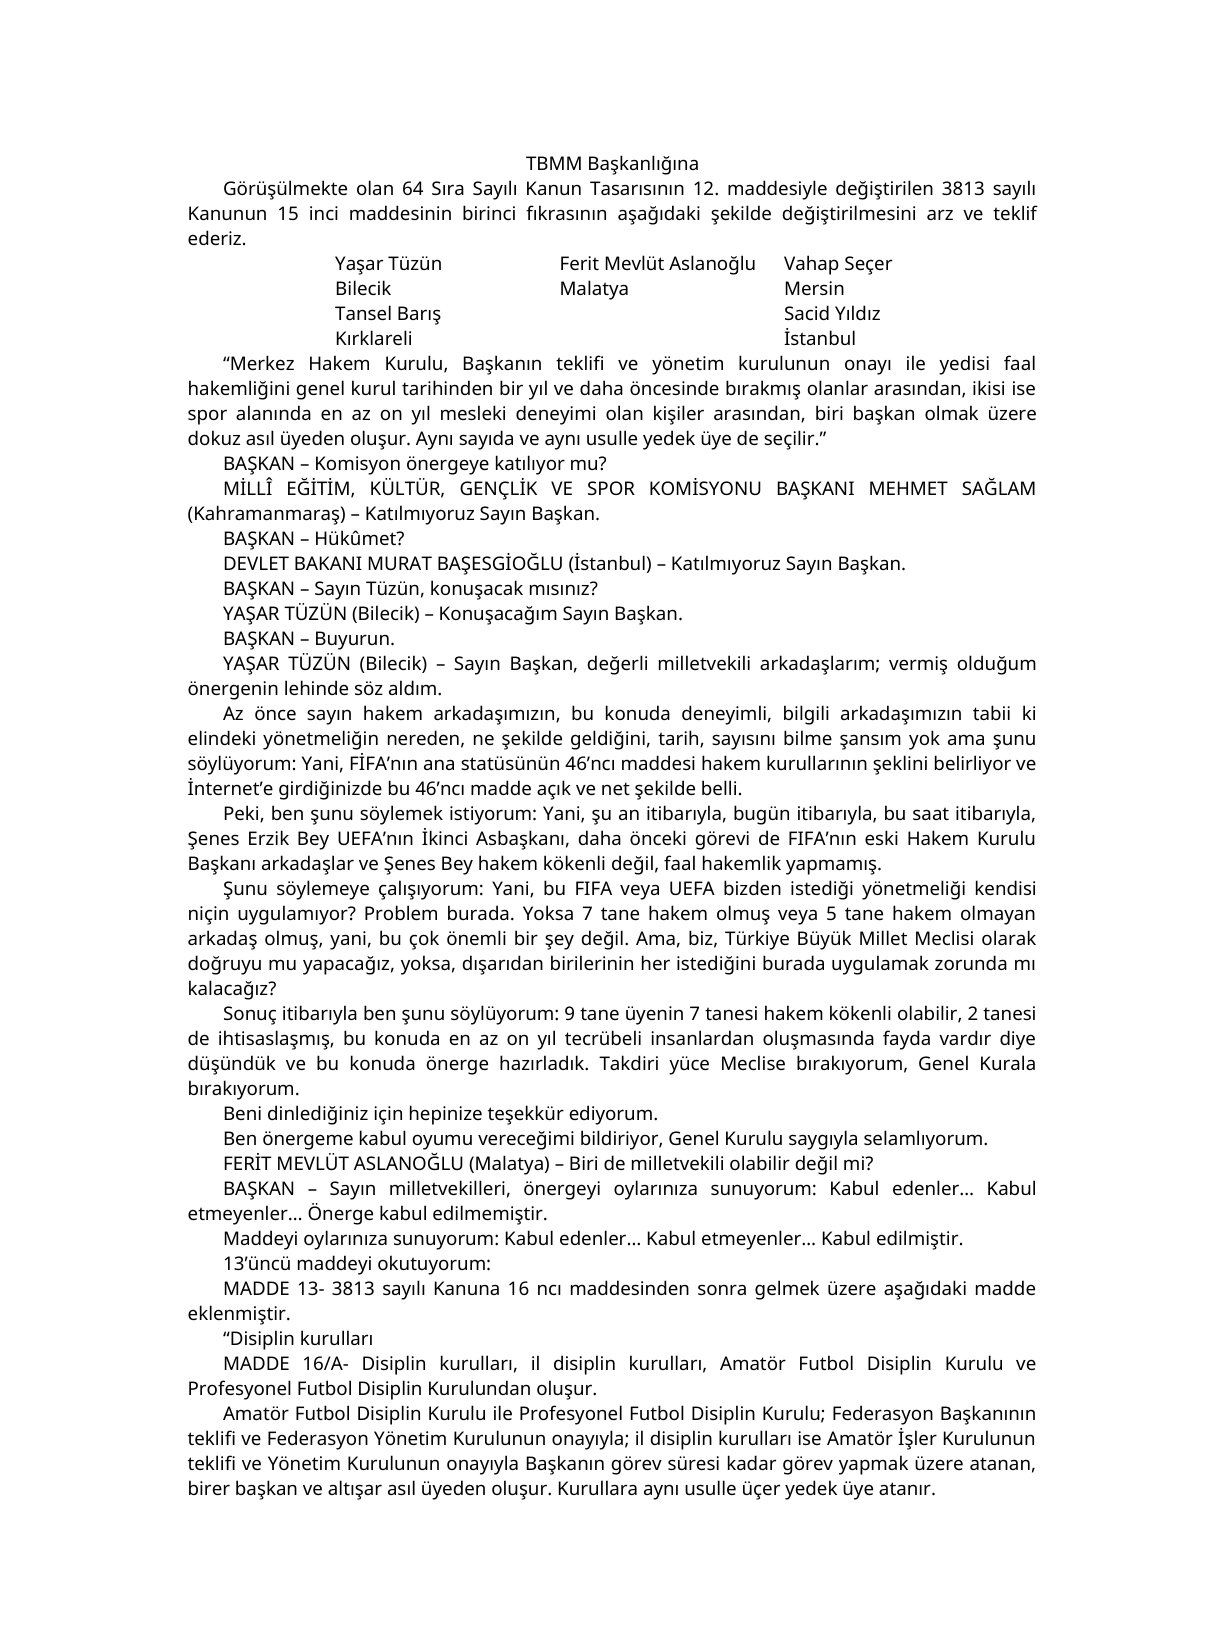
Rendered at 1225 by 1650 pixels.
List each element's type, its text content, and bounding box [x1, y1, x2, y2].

text YAŞAR TÜZÜN (Bilecik) – Konuşacağım Sayın Başkan. [187, 600, 1037, 625]
text Görüşülmekte olan 64 Sıra Sayılı Kanun Tasarısının 12. maddesiyle değiştirilen 3813 sayılı Kanunun 15 inci maddesinin birinci fıkrasının aşağıdaki şekilde değiştirilmesini arz ve teklif ederiz. [187, 175, 1037, 250]
text YAŞAR TÜZÜN (Bilecik) – Sayın Başkan, değerli milletvekili arkadaşlarım; vermiş olduğum önergenin lehinde söz aldım. [187, 650, 1037, 700]
text BAŞKAN – Sayın Tüzün, konuşacak mısınız? [187, 575, 1037, 600]
text TBMM Başkanlığına [187, 150, 1037, 175]
text “Merkez Hakem Kurulu, Başkanın teklifi ve yönetim kurulunun onayı ile yedisi faal hakemliğini genel kurul tarihinden bir yıl ve daha öncesinde bırakmış olanlar arasından, ikisi ise spor alanında en az on yıl mesleki deneyimi olan kişiler arasından, biri başkan olmak üzere dokuz asıl üyeden oluşur. Aynı sayıda ve aynı usulle yedek üye de seçilir.” [187, 350, 1037, 450]
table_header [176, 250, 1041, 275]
text Az önce sayın hakem arkadaşımızın, bu konuda deneyimli, bilgili arkadaşımızın tabii ki elindeki yönetmeliğin nereden, ne şekilde geldiğini, tarih, sayısını bilme şansım yok ama şunu söylüyorum: Yani, FİFA’nın ana statüsünün 46’ncı maddesi hakem kurullarının şeklini belirliyor ve İnternet’e girdiğinizde bu 46’ncı madde açık ve net şekilde belli. [187, 700, 1037, 800]
text MİLLÎ EĞİTİM, KÜLTÜR, GENÇLİK VE SPOR KOMİSYONU BAŞKANI MEHMET SAĞLAM (Kahramanmaraş) – Katılmıyoruz Sayın Başkan. [187, 475, 1037, 525]
text BAŞKAN – Komisyon önergeye katılıyor mu? [187, 450, 1037, 475]
text Şunu söylemeye çalışıyorum: Yani, bu FIFA veya UEFA bizden istediği yönetmeliği kendisi niçin uygulamıyor? Problem burada. Yoksa 7 tane hakem olmuş veya 5 tane hakem olmayan arkadaş olmuş, yani, bu çok önemli bir şey değil. Ama, biz, Türkiye Büyük Millet Meclisi olarak doğruyu mu yapacağız, yoksa, dışarıdan birilerinin her istediğini burada uygulamak zorunda mı kalacağız? [187, 875, 1037, 1000]
text DEVLET BAKANI MURAT BAŞESGİOĞLU (İstanbul) – Katılmıyoruz Sayın Başkan. [187, 550, 1037, 575]
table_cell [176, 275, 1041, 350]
text BAŞKAN – Hükûmet? [187, 525, 1037, 550]
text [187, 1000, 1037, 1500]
text Peki, ben şunu söylemek istiyorum: Yani, şu an itibarıyla, bugün itibarıyla, bu saat itibarıyla, Şenes Erzik Bey UEFA’nın İkinci Asbaşkanı, daha önceki görevi de FIFA’nın eski Hakem Kurulu Başkanı arkadaşlar ve Şenes Bey hakem kökenli değil, faal hakemlik yapmamış. [187, 800, 1037, 875]
text BAŞKAN – Buyurun. [187, 625, 1037, 650]
